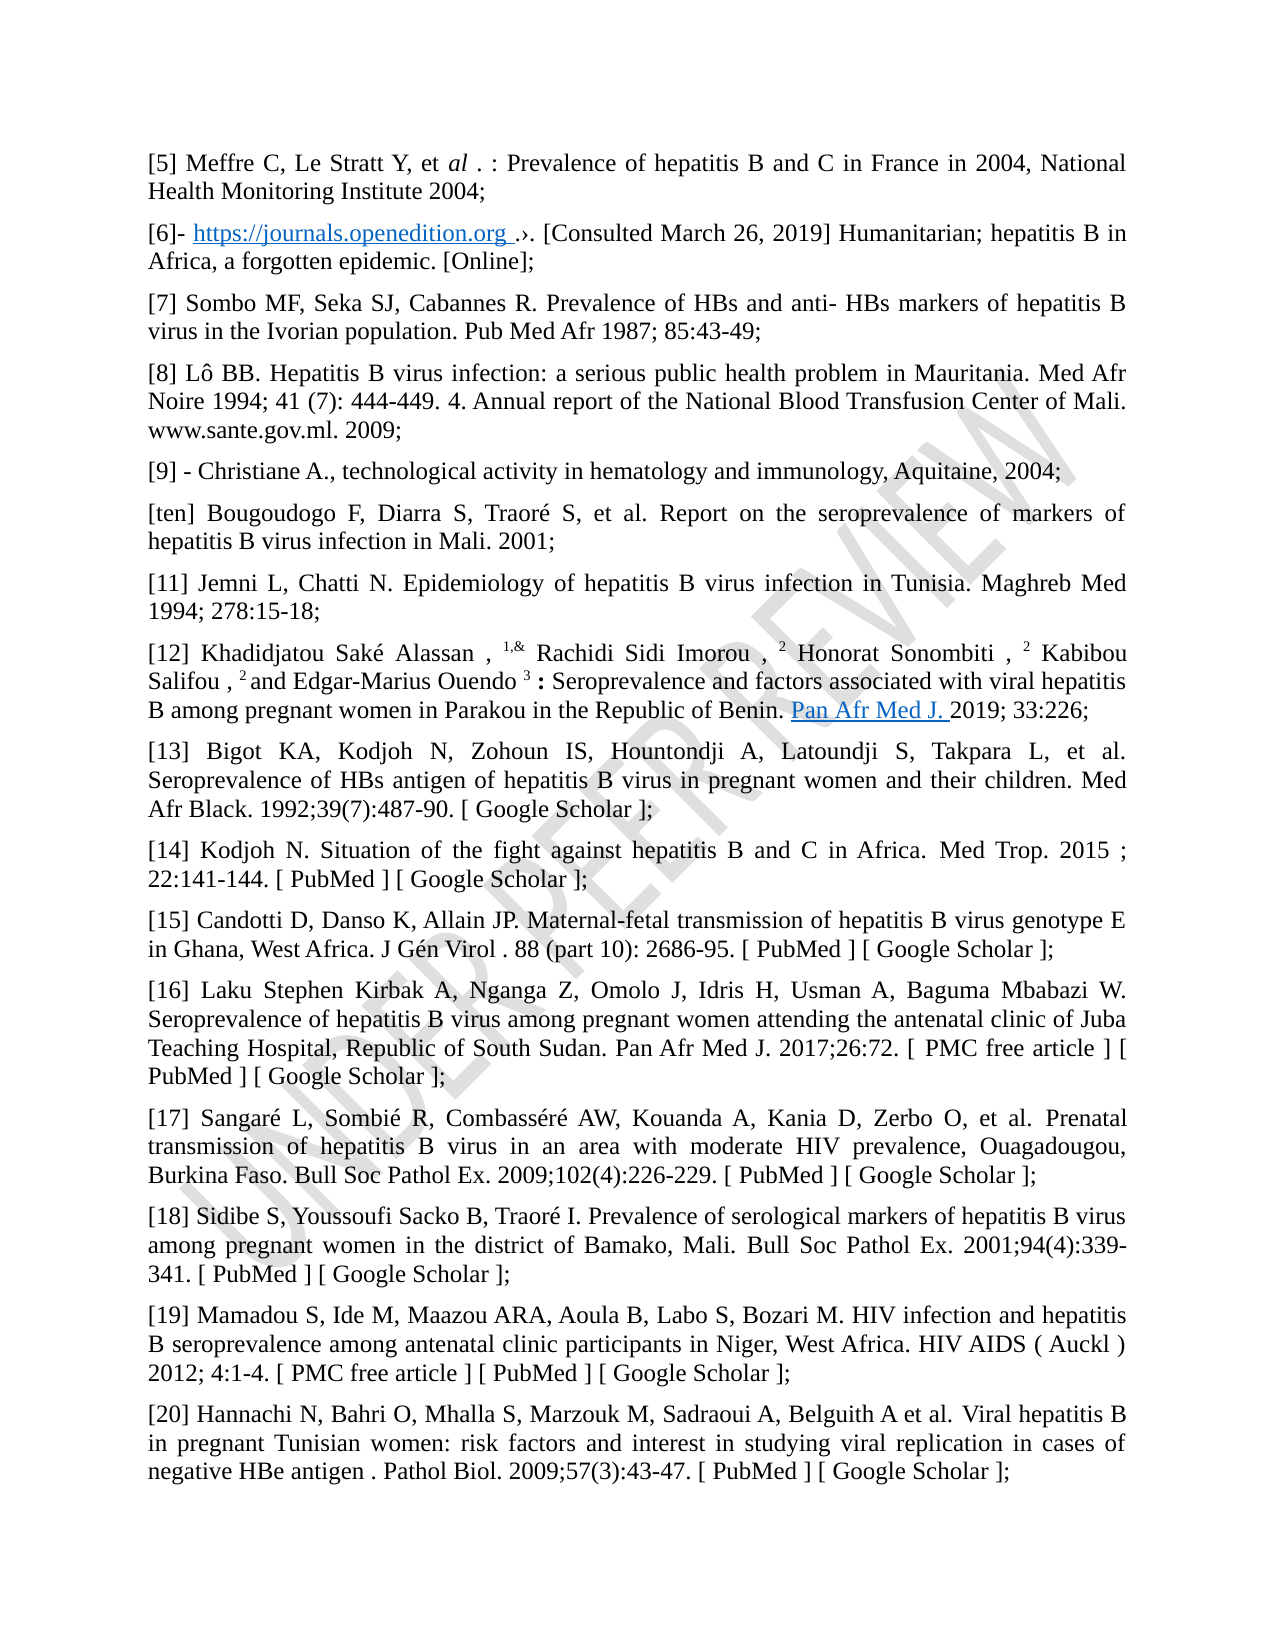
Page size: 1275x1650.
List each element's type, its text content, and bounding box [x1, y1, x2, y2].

text [8] Lô BB. Hepatitis B virus infection: a serious public health problem in Mauritania. Med Afr Noire 1994; 41 (7): 444-449. 4. Annual report of the National Blood Transfusion Center of Mali. www.sante.gov.ml. 2009; [148, 358, 1127, 444]
text [5] Meffre C, Le Stratt Y, et al . : Prevalence of hepatitis B and C in France in 2004, National Health Monitoring Institute 2004; [148, 148, 1127, 205]
text [14] Kodjoh N. Situation of the fight against hepatitis B and C in Africa. Med Trop. 2015 ; 22:141-144. [ PubMed ] [ Google Scholar ]; [148, 835, 1127, 893]
text [15] Candotti D, Danso K, Allain JP. Maternal-fetal transmission of hepatitis B virus genotype E in Ghana, West Africa. J Gén Virol . 88 (part 10): 2686-95. [ PubMed ] [ Google Scholar ]; [148, 905, 1127, 963]
text [20] Hannachi N, Bahri O, Mhalla S, Marzouk M, Sadraoui A, Belguith A et al. Viral hepatitis B in pregnant Tunisian women: risk factors and interest in studying viral replication in cases of negative HBe antigen . Pathol Biol. 2009;57(3):43-47. [ PubMed ] [ Google Scholar ]; [148, 1399, 1127, 1485]
text [16] Laku Stephen Kirbak A, Nganga Z, Omolo J, Idris H, Usman A, Baguma Mbabazi W. Seroprevalence of hepatitis B virus among pregnant women attending the antenatal clinic of Juba Teaching Hospital, Republic of South Sudan. Pan Afr Med J. 2017;26:72. [ PMC free article ] [ PubMed ] [ Google Scholar ]; [148, 975, 1127, 1090]
text [13] Bigot KA, Kodjoh N, Zohoun IS, Hountondji A, Latoundji S, Takpara L, et al. Seroprevalence of HBs antigen of hepatitis B virus in pregnant women and their children. Med Afr Black. 1992;39(7):487-90. [ Google Scholar ]; [148, 736, 1127, 823]
text [18] Sidibe S, Youssoufi Sacko B, Traoré I. Prevalence of serological markers of hepatitis B virus among pregnant women in the district of Bamako, Mali. Bull Soc Pathol Ex. 2001;94(4):339-341. [ PubMed ] [ Google Scholar ]; [148, 1201, 1127, 1288]
text [19] Mamadou S, Ide M, Maazou ARA, Aoula B, Labo S, Bozari M. HIV infection and hepatitis B seroprevalence among antenatal clinic participants in Niger, West Africa. HIV AIDS ( Auckl ) 2012; 4:1-4. [ PMC free article ] [ PubMed ] [ Google Scholar ]; [148, 1300, 1127, 1386]
text [7] Sombo MF, Seka SJ, Cabannes R. Prevalence of HBs and anti- HBs markers of hepatitis B virus in the Ivorian population. Pub Med Afr 1987; 85:43-49; [148, 288, 1127, 345]
text [11] Jemni L, Chatti N. Epidemiology of hepatitis B virus infection in Tunisia. Maghreb Med 1994; 278:15-18; [148, 568, 1127, 625]
text [6]- https://journals.openedition.org .›. [Consulted March 26, 2019] Humanitarian; hepatitis B in Africa, a forgotten epidemic. [Online]; [148, 218, 1127, 275]
text [9] - Christiane A., technological activity in hematology and immunology, Aquitaine, 2004; [148, 456, 1127, 485]
text [17] Sangaré L, Sombié R, Combasséré AW, Kouanda A, Kania D, Zerbo O, et al. Prenatal transmission of hepatitis B virus in an area with moderate HIV prevalence, Ouagadougou, Burkina Faso. Bull Soc Pathol Ex. 2009;102(4):226-229. [ PubMed ] [ Google Scholar ]; [148, 1103, 1127, 1189]
text [12] Khadidjatou Saké Alassan , 1,& Rachidi Sidi Imorou , 2 Honorat Sonombiti , 2 Kabibou Salifou , 2 and Edgar-Marius Ouendo 3 : Seroprevalence and factors associated with viral hepatitis B among pregnant women in Parakou in the Republic of Benin. Pan Afr Med J. 2019; 33:226; [148, 638, 1127, 724]
text [ten] Bougoudogo F, Diarra S, Traoré S, et al. Report on the seroprevalence of markers of hepatitis B virus infection in Mali. 2001; [148, 498, 1127, 555]
